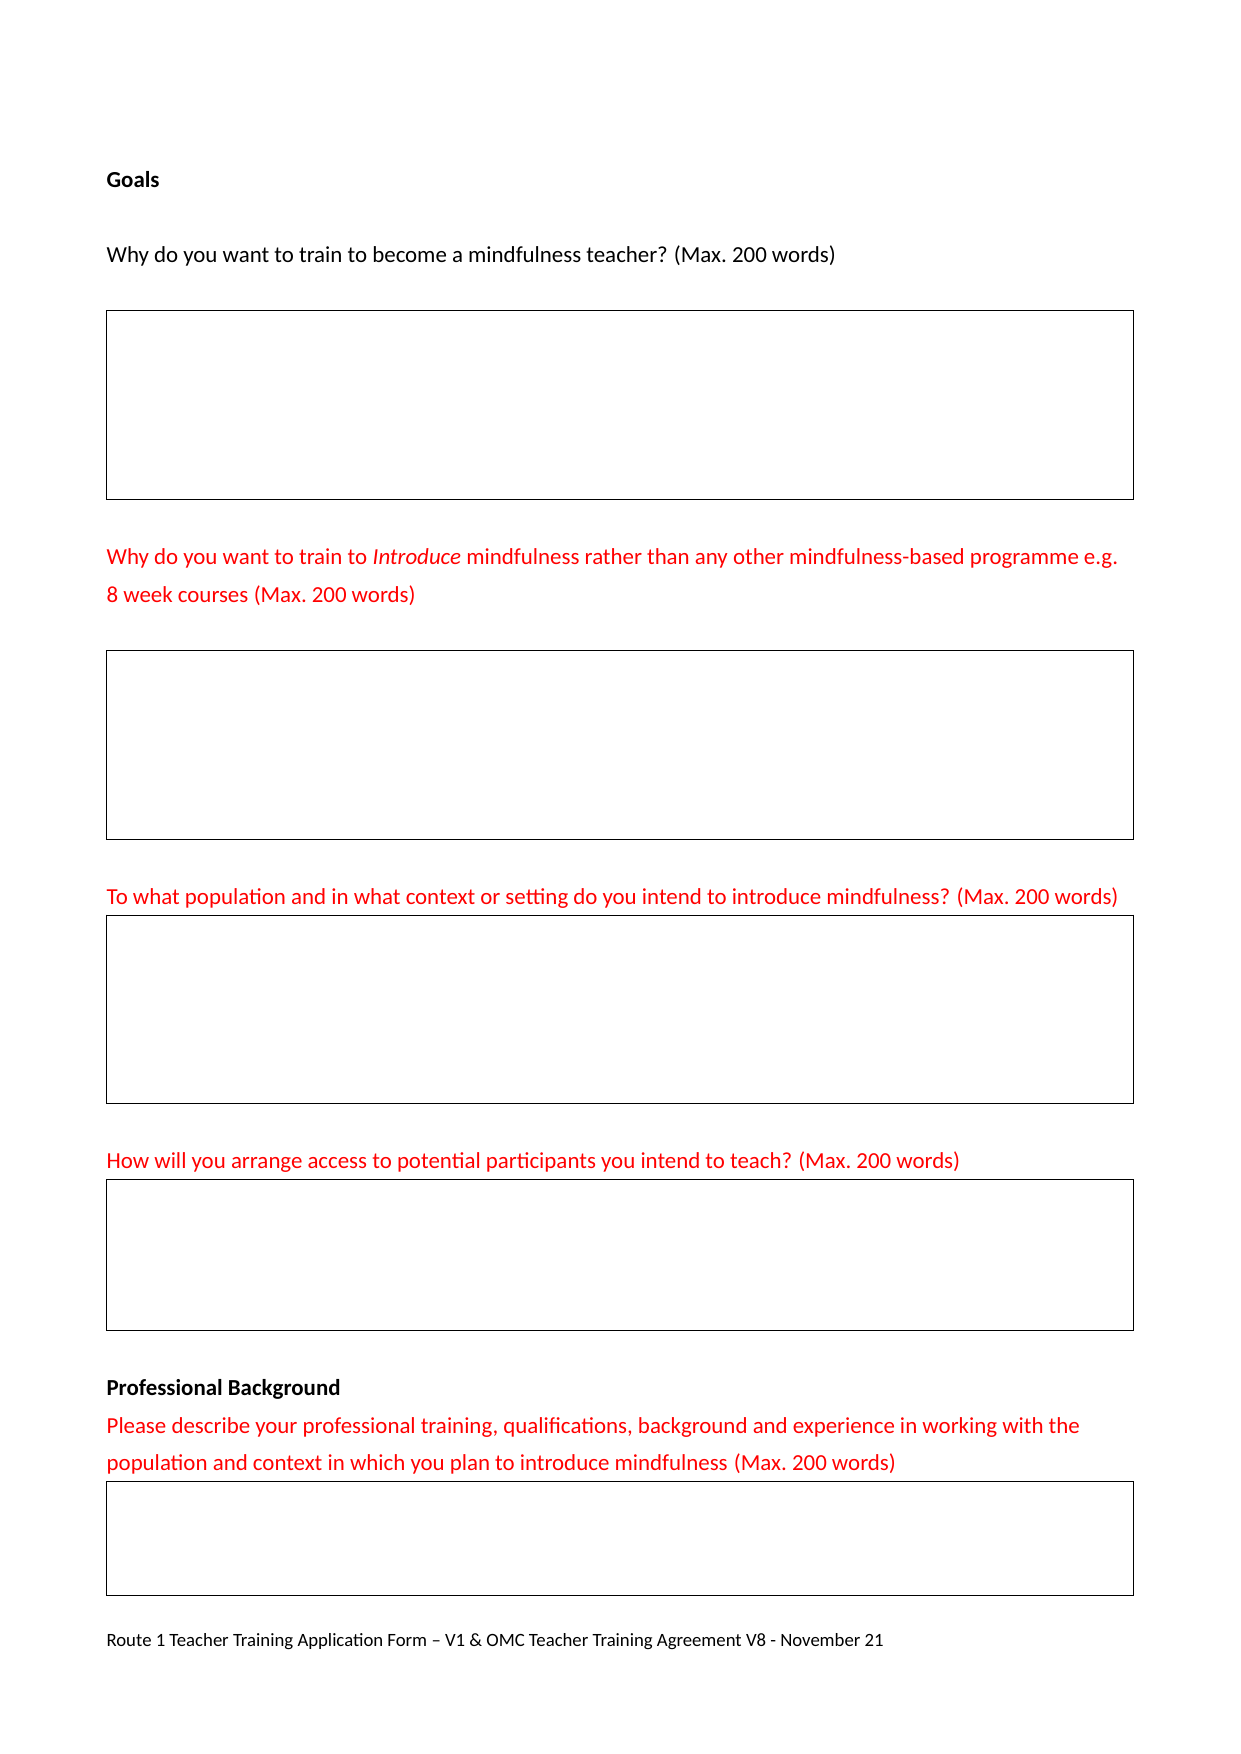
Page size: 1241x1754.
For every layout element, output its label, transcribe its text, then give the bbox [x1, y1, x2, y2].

table_header [107, 1482, 1133, 1595]
table_header [107, 651, 1133, 838]
text Why do you want to train to Introduce mindfulness rather than any other mindfulness-based programme e.g. 8 week courses (Max. 200 words) [106, 537, 1134, 612]
table_header [107, 1180, 1133, 1330]
table_header [107, 311, 1133, 499]
table_header [107, 916, 1133, 1103]
text Goals [106, 160, 1134, 198]
text Professional Background [106, 1369, 1134, 1406]
text To what population and in what context or setting do you intend to introduce mindfulness? (Max. 200 words) [106, 877, 1134, 914]
text Please describe your professional training, qualifications, background and experience in working with the population and context in which you plan to introduce mindfulness (Max. 200 words) [106, 1406, 1134, 1481]
text How will you arrange access to potential participants you intend to teach? (Max. 200 words) [106, 1142, 1134, 1179]
text Why do you want to train to become a mindfulness teacher? (Max. 200 words) [106, 235, 1134, 273]
